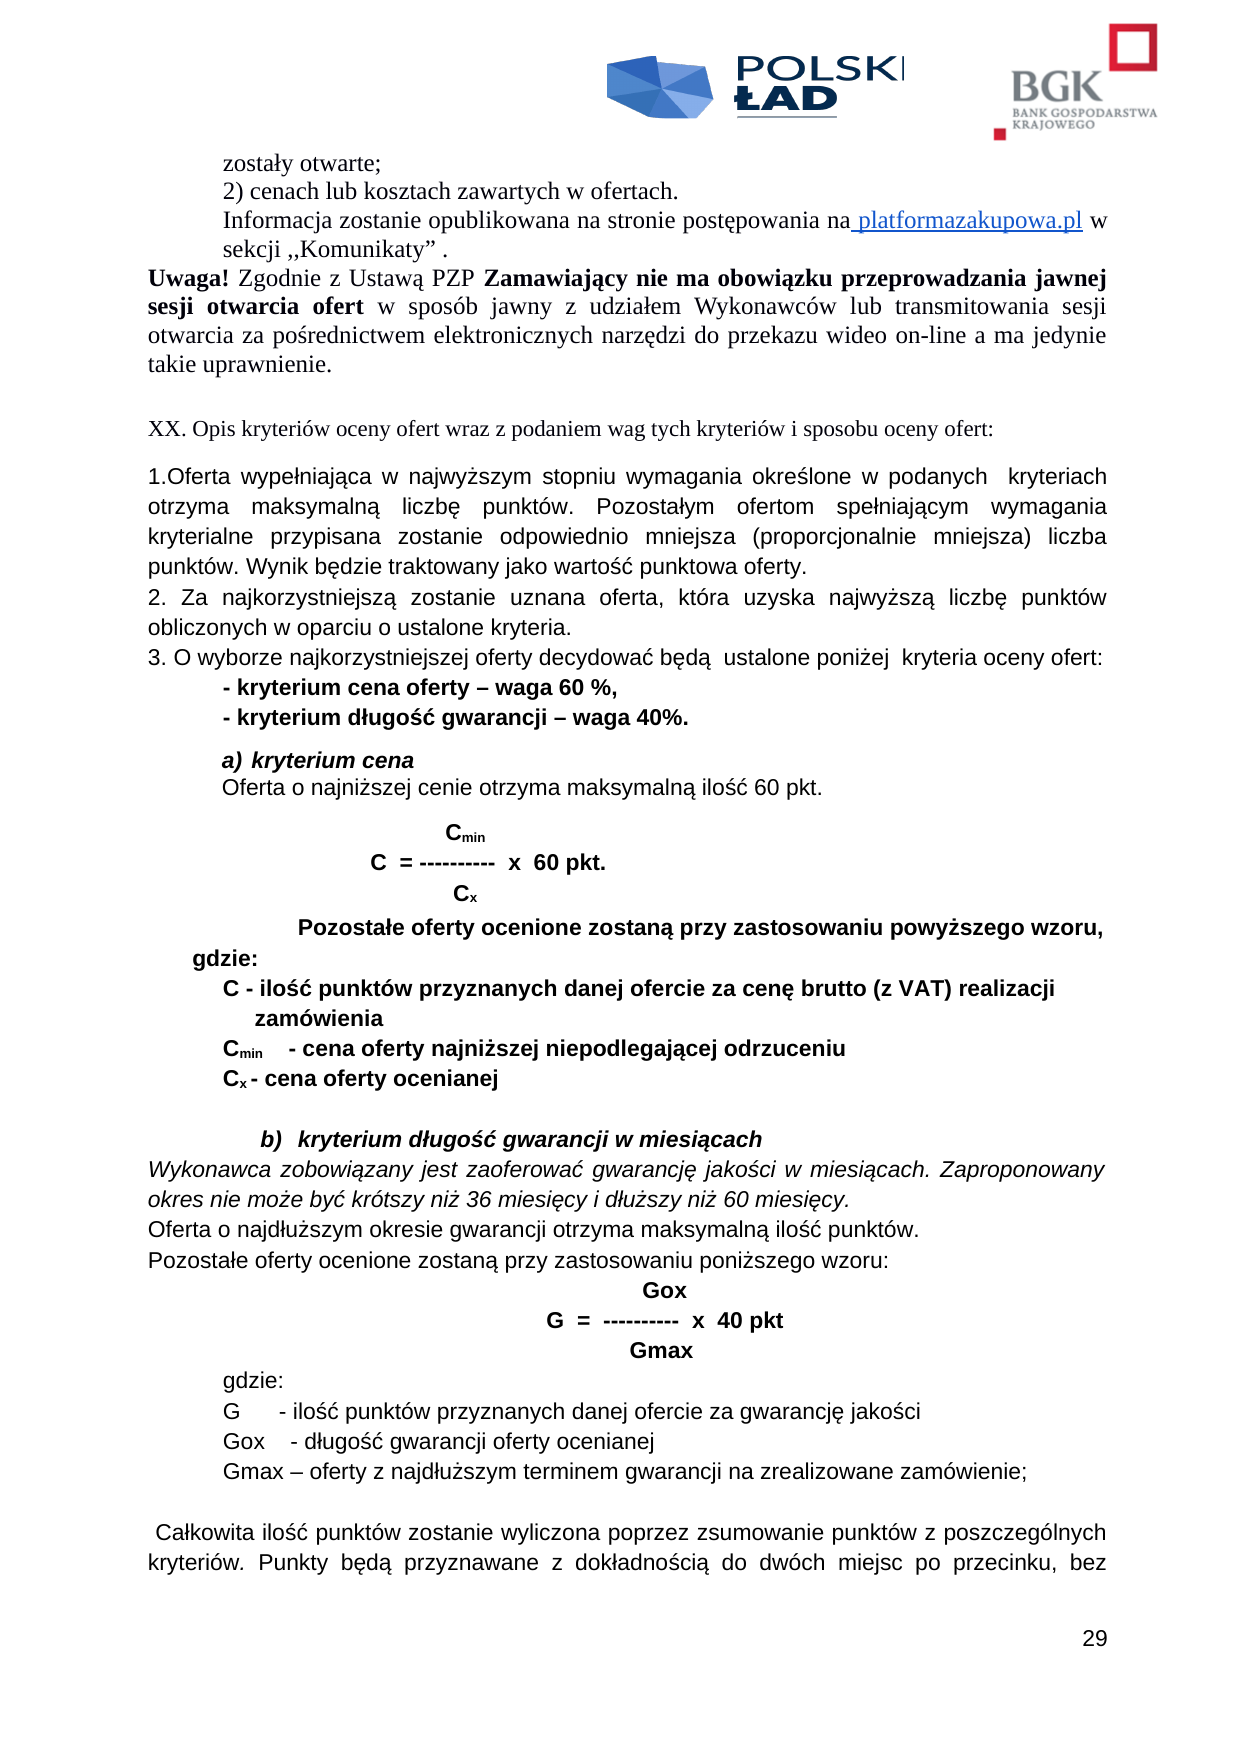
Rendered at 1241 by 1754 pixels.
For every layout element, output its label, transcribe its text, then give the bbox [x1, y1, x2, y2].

text gdzie: [223, 1367, 1107, 1394]
text G - ilość punktów przyznanych danej ofercie za gwarancję jakości [223, 1398, 1107, 1424]
text Oferta o najdłuższym okresie gwarancji otrzyma maksymalną ilość punktów. [148, 1216, 1107, 1243]
text Pozostałe oferty ocenione zostaną przy zastosowaniu poniższego wzoru: [148, 1247, 1107, 1273]
text Oferta o najniższej cenie otrzyma maksymalną ilość 60 pkt. Pozostałe oferty ocenione zostaną przy zastosowaniu powyższego wzoru, [222, 773, 1107, 941]
text 2) cenach lub kosztach zawartych w ofertach. [148, 176, 1107, 205]
text Gmax [523, 1337, 1107, 1363]
text Cx - cena oferty ocenianej [223, 1065, 1107, 1092]
text Informacja zostanie opublikowana na stronie postępowania na platformazakupowa.pl w sekcji ,,Komunikaty” . [223, 205, 1107, 263]
text G = ---------- x 40 pkt [223, 1307, 1107, 1333]
picture [607, 56, 904, 119]
text Wykonawca zobowiązany jest zaoferować gwarancję jakości w miesiącach. Zaproponowany okres nie może być krótszy niż 36 miesięcy i dłuższy niż 60 miesięcy. [148, 1156, 1107, 1212]
text 1.Oferta wypełniająca w najwyższym stopniu wymagania określone w podanych kryteriach otrzyma maksymalną liczbę punktów. Pozostałym ofertom spełniającym wymagania kryterialne przypisana zostanie odpowiednio mniejsza (proporcjonalnie mniejsza) liczba punktów. Wynik będzie traktowany jako wartość punktowa oferty. [148, 463, 1107, 580]
text C - ilość punktów przyznanych danej ofercie za cenę brutto (z VAT) realizacji zamówienia [223, 975, 1107, 1031]
text Cx [370, 879, 803, 906]
text Cmin [370, 819, 803, 845]
list kryterium długość gwarancji w miesiącach [260, 1126, 1107, 1152]
text Gmax – oferty z najdłuższym terminem gwarancji na zrealizowane zamówienie; [223, 1458, 1107, 1484]
text C = ---------- x 60 pkt. [370, 849, 803, 876]
list kryterium cena [222, 747, 1107, 773]
text Cmin - cena oferty najniższej niepodlegającej odrzuceniu [223, 1035, 1107, 1061]
text 2. Za najkorzystniejszą zostanie uznana oferta, która uzyska najwyższą liczbę punktów obliczonych w oparciu o ustalone kryteria. [148, 583, 1107, 640]
text 3. O wyborze najkorzystniejszej oferty decydować będą ustalone poniżej kryteria oceny ofert: [148, 644, 1107, 670]
text gdzie: [192, 944, 1107, 971]
picture [982, 12, 1167, 150]
text Gox - długość gwarancji oferty ocenianej [223, 1428, 1107, 1454]
text - kryterium cena oferty – waga 60 %, [148, 674, 1107, 701]
text - kryterium długość gwarancji – waga 40%. [148, 704, 1107, 731]
text Uwaga! Zgodnie z Ustawą PZP Zamawiający nie ma obowiązku przeprowadzania jawnej sesji otwarcia ofert w sposób jawny z udziałem Wykonawców lub transmitowania sesji otwarcia za pośrednictwem elektronicznych narzędzi do przekazu wideo on-line a ma jedynie takie uprawnienie. [148, 263, 1107, 378]
text Gox [523, 1277, 1107, 1303]
subtitle XX. Opis kryteriów oceny ofert wraz z podaniem wag tych kryteriów i sposobu oceny ofert: [148, 415, 1107, 442]
